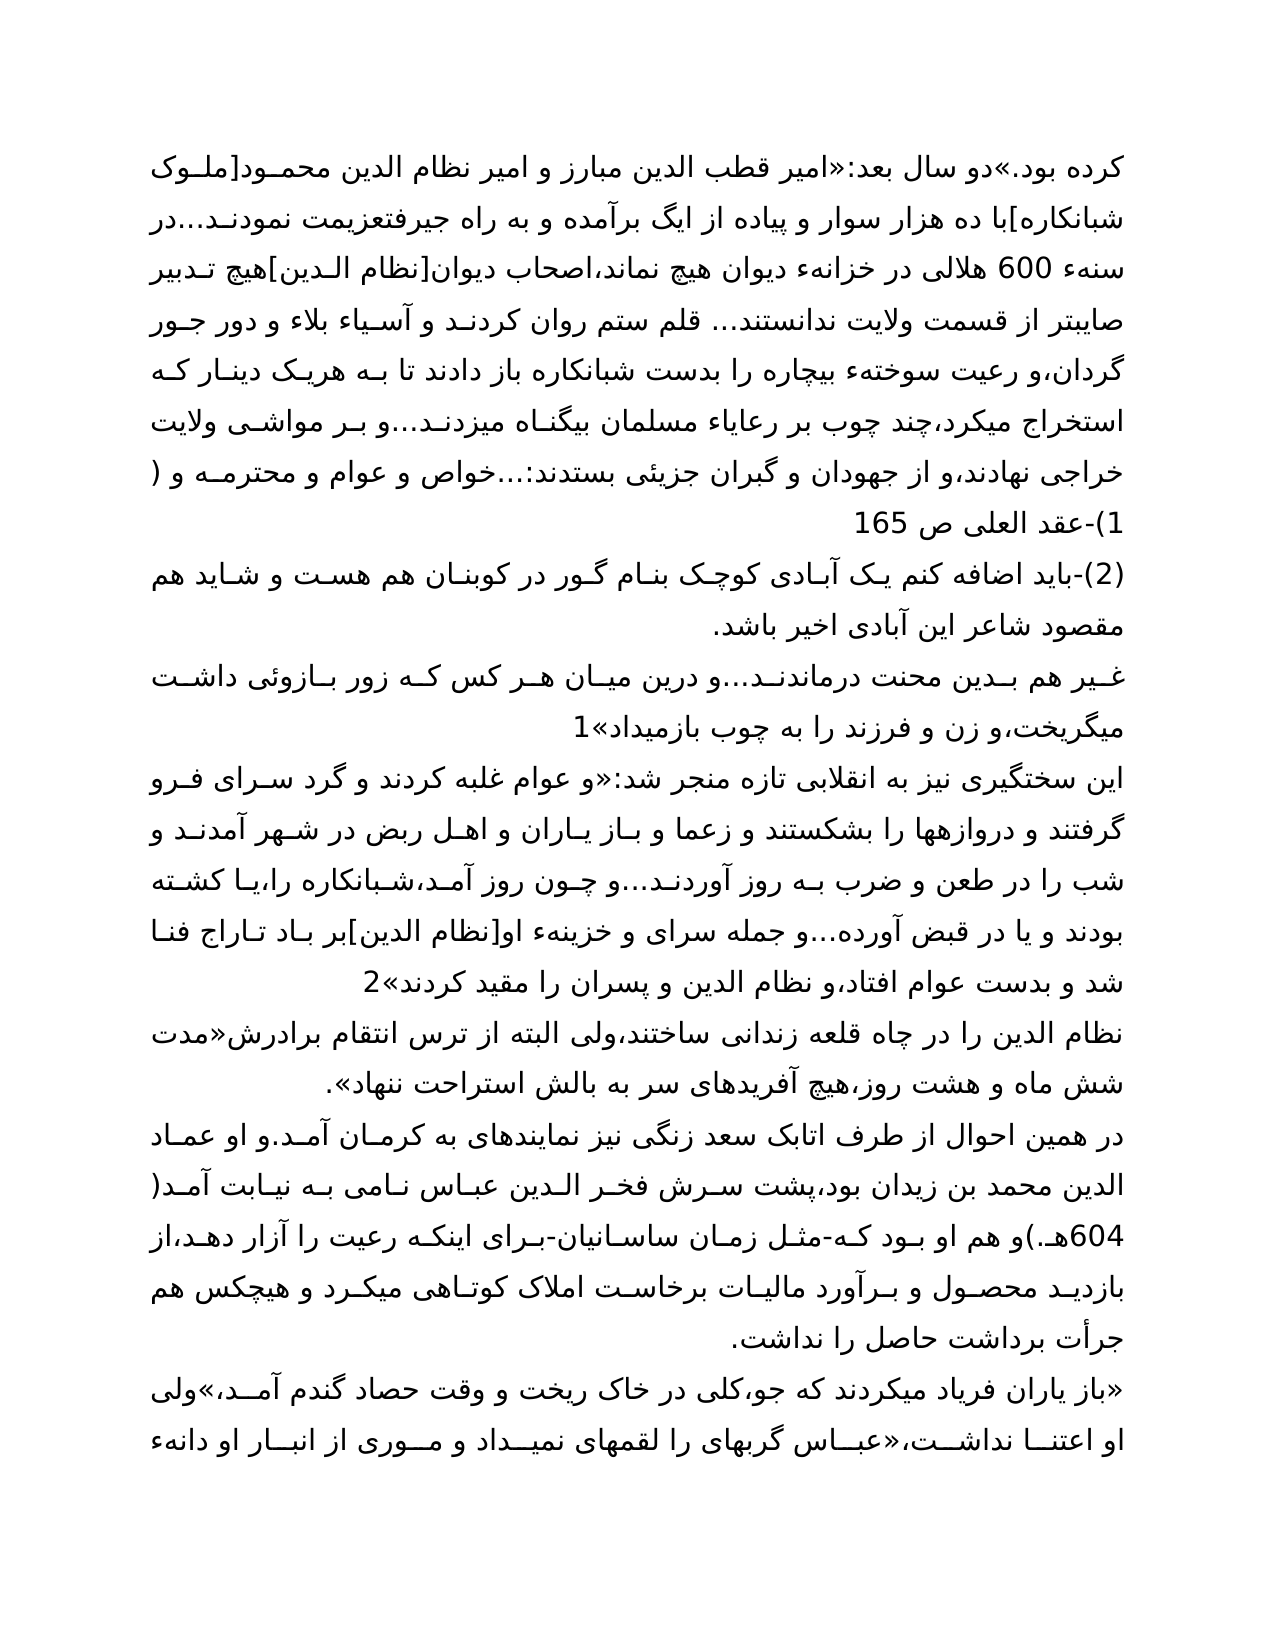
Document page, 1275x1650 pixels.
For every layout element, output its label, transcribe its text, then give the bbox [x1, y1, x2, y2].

text این سخت‏گیری نیز به انقلابی تازه منجر شد:«و عوام غلبه کردند و گرد سرای فرو گرفتند و دروازه‏ها را بشکستند و زعما و باز یاران و اهل ربض در شهر آمدند و شب را در طعن و ضرب به روز آوردند...و چون روز آمد،شبانکاره را،یا کشته بودند و یا در قبض آورده...و جمله سرای و خزینهء او[نظام الدین‏]بر باد تاراج فنا شد و بدست عوام افتاد،و نظام الدین و پسران را مقید کردند»2 [150, 761, 1125, 999]
text غیر هم بدین محنت درماندند...و درین میان هر کس که زور بازوئی داشت میگریخت،و زن و فرزند را به چوب بازمیداد»1 [150, 659, 1125, 744]
text (2)-باید اضافه کنم یک آبادی کوچک بنام گور در کوبنان‏ هم هست و شاید هم مقصود شاعر این آبادی اخیر باشد. [150, 557, 1125, 642]
text نظام الدین را در چاه قلعه زندانی ساختند،ولی البته از ترس انتقام برادرش«مدت شش ماه و هشت روز،هیچ آفریده‏ای سر به بالش استراحت ننهاد». [150, 1016, 1125, 1101]
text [150, 150, 1125, 541]
text در همین احوال از طرف اتابک سعد زنگی نیز نماینده‏ای به کرمان آمد.و او عماد الدین‏ محمد بن زیدان بود،پشت سرش فخر الدین عباس نامی به نیابت آمد(604هـ.)و هم او بود که-مثل‏ زمان ساسانیان-برای اینکه رعیت را آزار دهد،از بازدید محصول و برآورد مالیات برخاست املاک‏ کوتاهی میکرد و هیچکس هم جرأت برداشت حاصل را نداشت. [150, 1118, 1125, 1356]
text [150, 1372, 1125, 1457]
